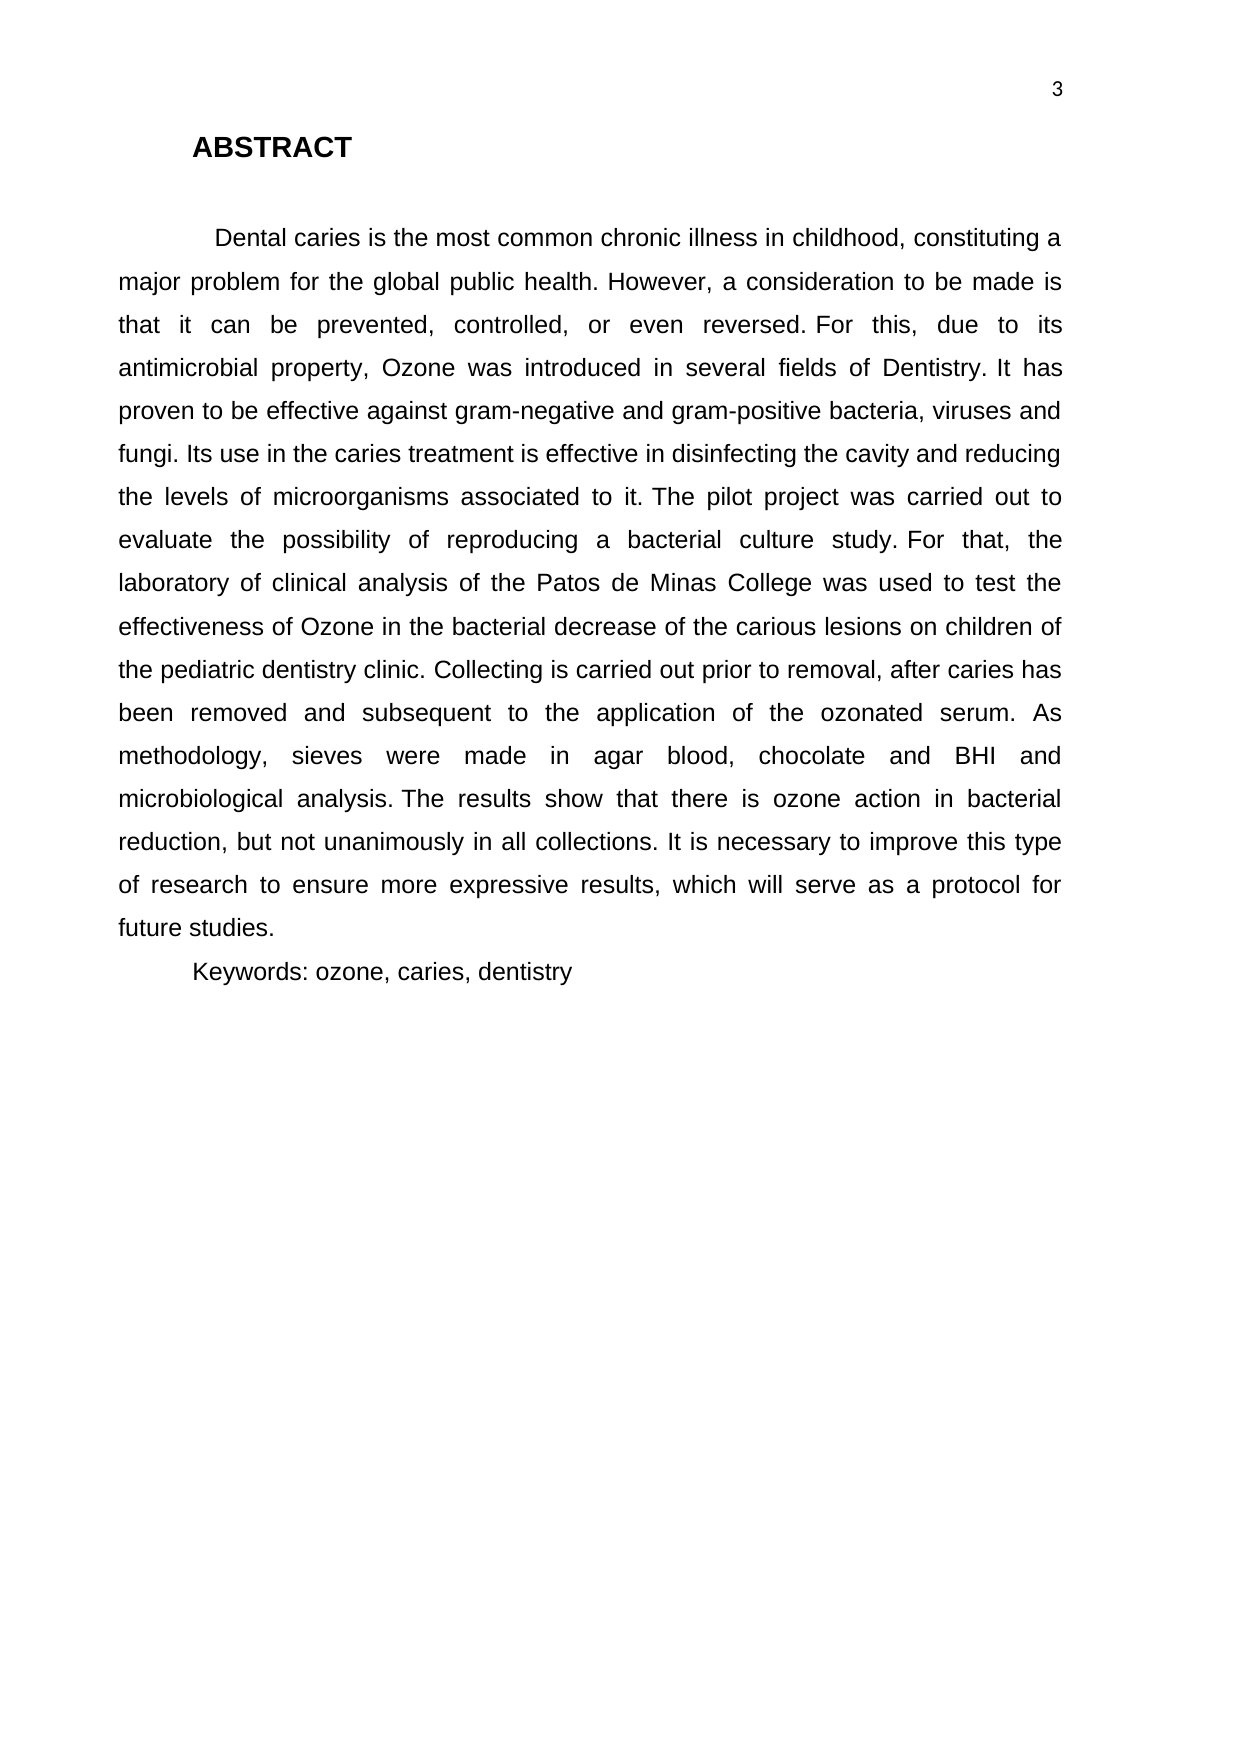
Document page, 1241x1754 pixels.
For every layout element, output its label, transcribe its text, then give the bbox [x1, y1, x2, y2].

text ABSTRACT [118, 130, 1063, 163]
text Dental caries is the most common chronic illness in childhood, constituting a major problem for the global public health. However, a consideration to be made is that it can be prevented, controlled, or even reversed. For this, due to its antimicrobial property, Ozone was introduced in several fields of Dentistry. It has proven to be effective against gram-negative and gram-positive bacteria, viruses and fungi. Its use in the caries treatment is effective in disinfecting the cavity and reducing the levels of microorganisms associated to it. The pilot project was carried out to evaluate the possibility of reproducing a bacterial culture study. For that, the laboratory of clinical analysis of the Patos de Minas College was used to test the effectiveness of Ozone in the bacterial decrease of the carious lesions on children of the pediatric dentistry clinic. Collecting is carried out prior to removal, after caries has been removed and subsequent to the application of the ozonated serum. As methodology, sieves were made in agar blood, chocolate and BHI and microbiological analysis. The results show that there is ozone action in bacterial reduction, but not unanimously in all collections. It is necessary to improve this type of research to ensure more expressive results, which will serve as a protocol for future studies. [118, 223, 1063, 942]
text Keywords: ozone, caries, dentistry [118, 956, 1063, 985]
